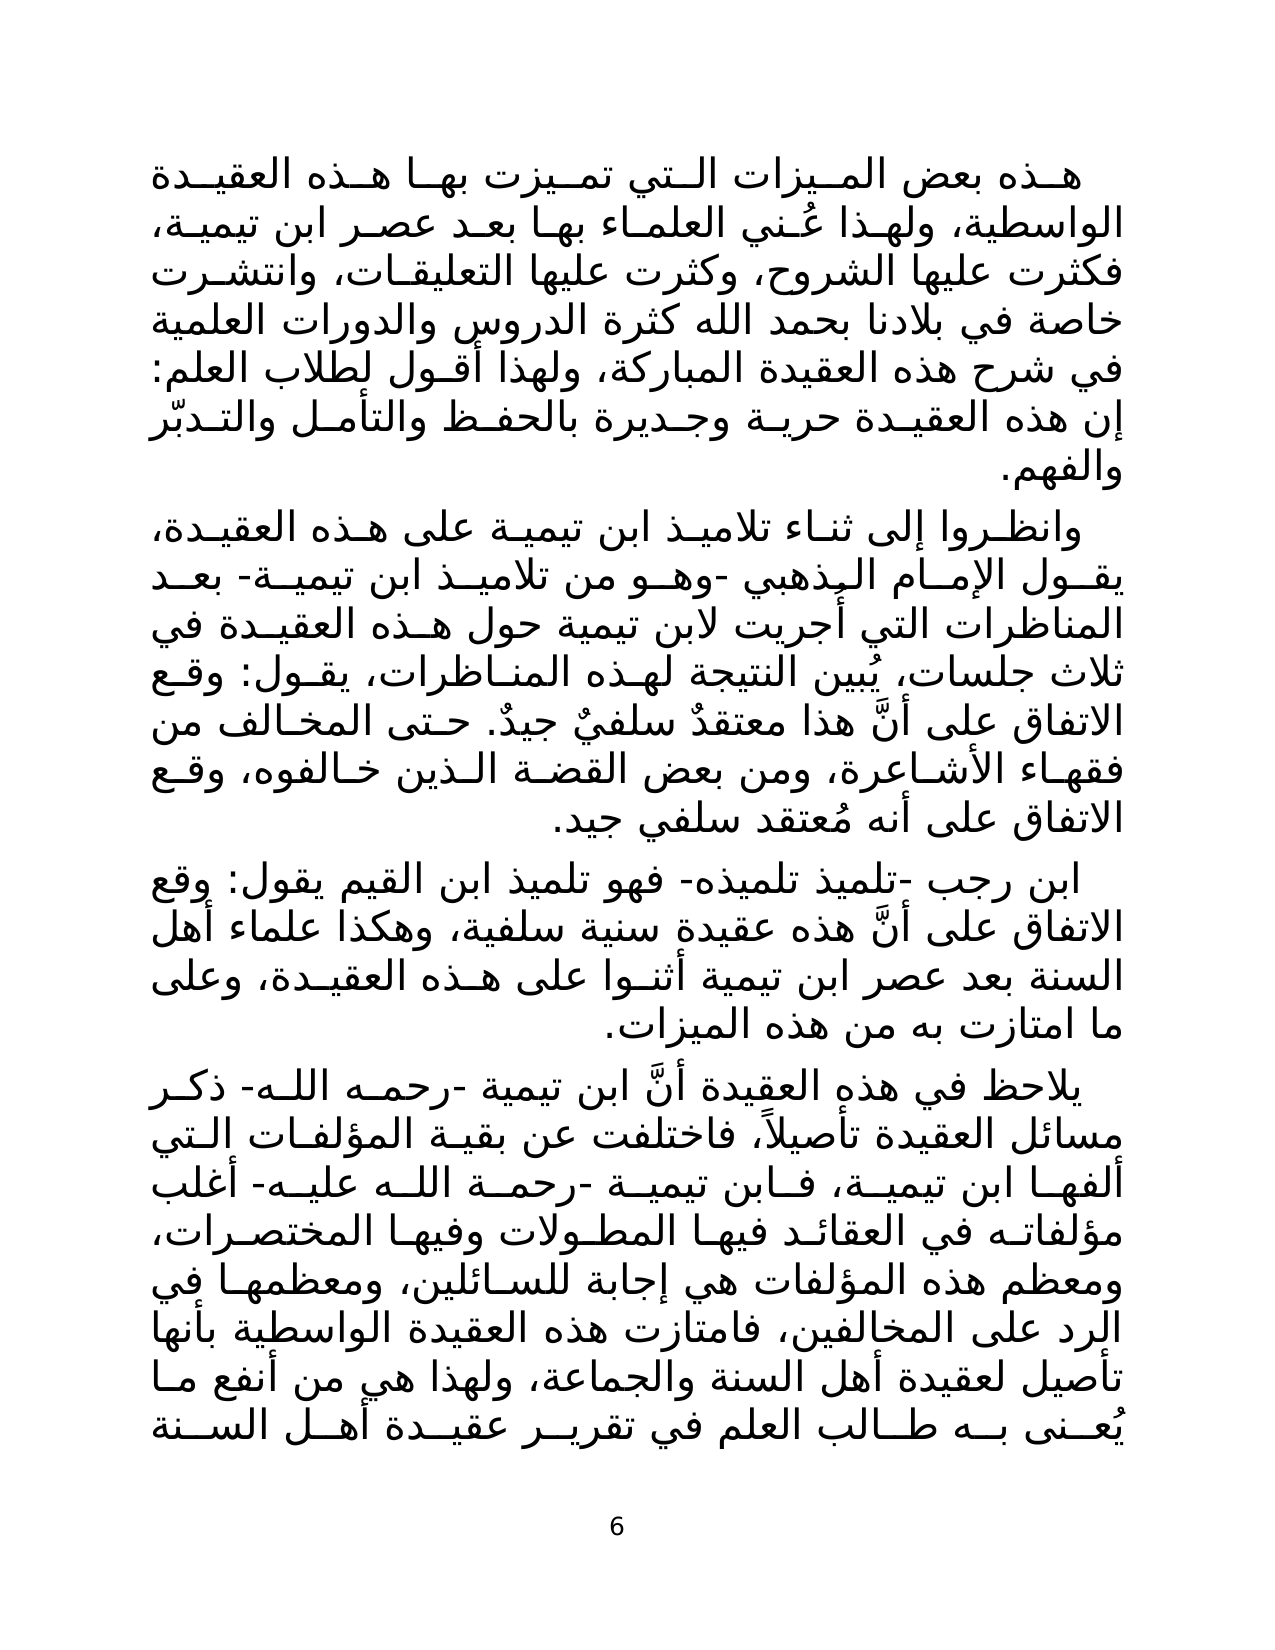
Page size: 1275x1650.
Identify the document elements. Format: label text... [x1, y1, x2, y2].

text هذه بعض الميزات التي تميزت بها هذه العقيدة الواسطية، ولهذا عُني العلماء بها بعد عصر ابن تيمية، فكثرت عليها الشروح، وكثرت عليها التعليقات، وانتشرت خاصة في بلادنا بحمد الله كثرة الدروس والدورات العلمية في شرح هذه العقيدة المباركة، ولهذا أقول لطلاب العلم: إن هذه العقيدة حرية وجديرة بالحفظ والتأمل والتدبّر والفهم. [150, 150, 1125, 490]
text وانظروا إلى ثناء تلاميذ ابن تيمية على هذه العقيدة، يقول الإمام الذهبي -وهو من تلاميذ ابن تيمية- بعد المناظرات التي أُجريت لابن تيمية حول هذه العقيدة في ثلاث جلسات، يُبين النتيجة لهذه المناظرات، يقول: وقع الاتفاق على أنَّ هذا معتقدٌ سلفيٌ جيدٌ. حتى المخالف من فقهاء الأشاعرة، ومن بعض القضة الذين خالفوه، وقع الاتفاق على أنه مُعتقد سلفي جيد. [150, 502, 1125, 842]
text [150, 1061, 1125, 1449]
text ابن رجب -تلميذ تلميذه- فهو تلميذ ابن القيم يقول: وقع الاتفاق على أنَّ هذه عقيدة سنية سلفية، وهكذا علماء أهل السنة بعد عصر ابن تيمية أثنوا على هذه العقيدة، وعلى ما امتازت به من هذه الميزات. [150, 854, 1125, 1049]
